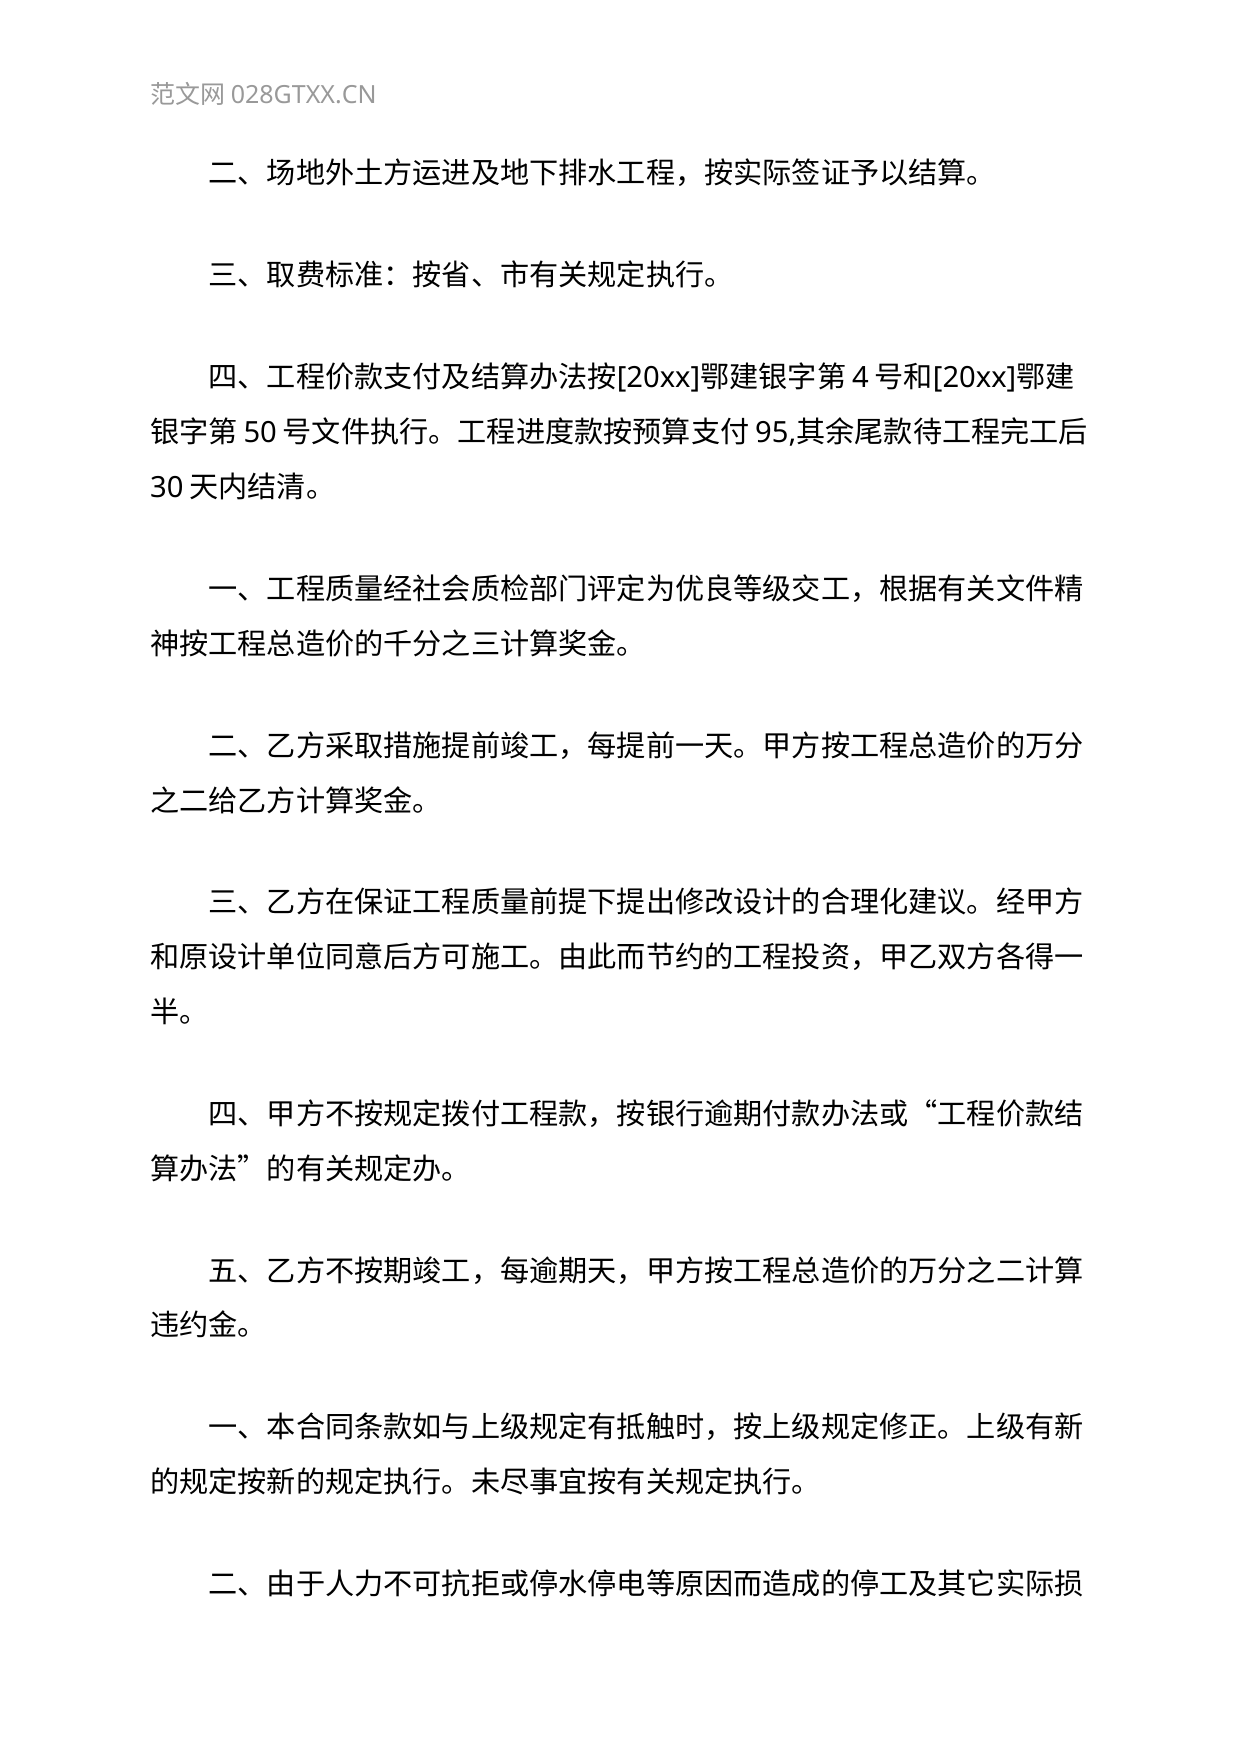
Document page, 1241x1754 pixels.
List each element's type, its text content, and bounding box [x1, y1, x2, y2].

text 五、乙方不按期竣工，每逾期天，甲方按工程总造价的万分之二计算违约金。 [150, 1247, 1090, 1344]
text 一、本合同条款如与上级规定有抵触时，按上级规定修正。上级有新的规定按新的规定执行。未尽事宜按有关规定执行。 [150, 1404, 1090, 1501]
text 四、工程价款支付及结算办法按[20xx]鄂建银字第4号和[20xx]鄂建银字第50号文件执行。工程进度款按预算支付95,其余尾款待工程完工后 30天内结清。 [150, 353, 1090, 506]
text 一、工程质量经社会质检部门评定为优良等级交工，根据有关文件精神按工程总造价的千分之三计算奖金。 [150, 566, 1090, 663]
text 二、场地外土方运进及地下排水工程，按实际签证予以结算。 [150, 150, 1090, 192]
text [150, 1560, 1090, 1603]
text 三、取费标准：按省、市有关规定执行。 [150, 252, 1090, 294]
text 四、甲方不按规定拨付工程款，按银行逾期付款办法或“工程价款结算办法”的有关规定办。 [150, 1090, 1090, 1188]
text 二、乙方采取措施提前竣工，每提前一天。甲方按工程总造价的万分之二给乙方计算奖金。 [150, 722, 1090, 819]
text 三、乙方在保证工程质量前提下提出修改设计的合理化建议。经甲方和原设计单位同意后方可施工。由此而节约的工程投资，甲乙双方各得一半。 [150, 879, 1090, 1031]
